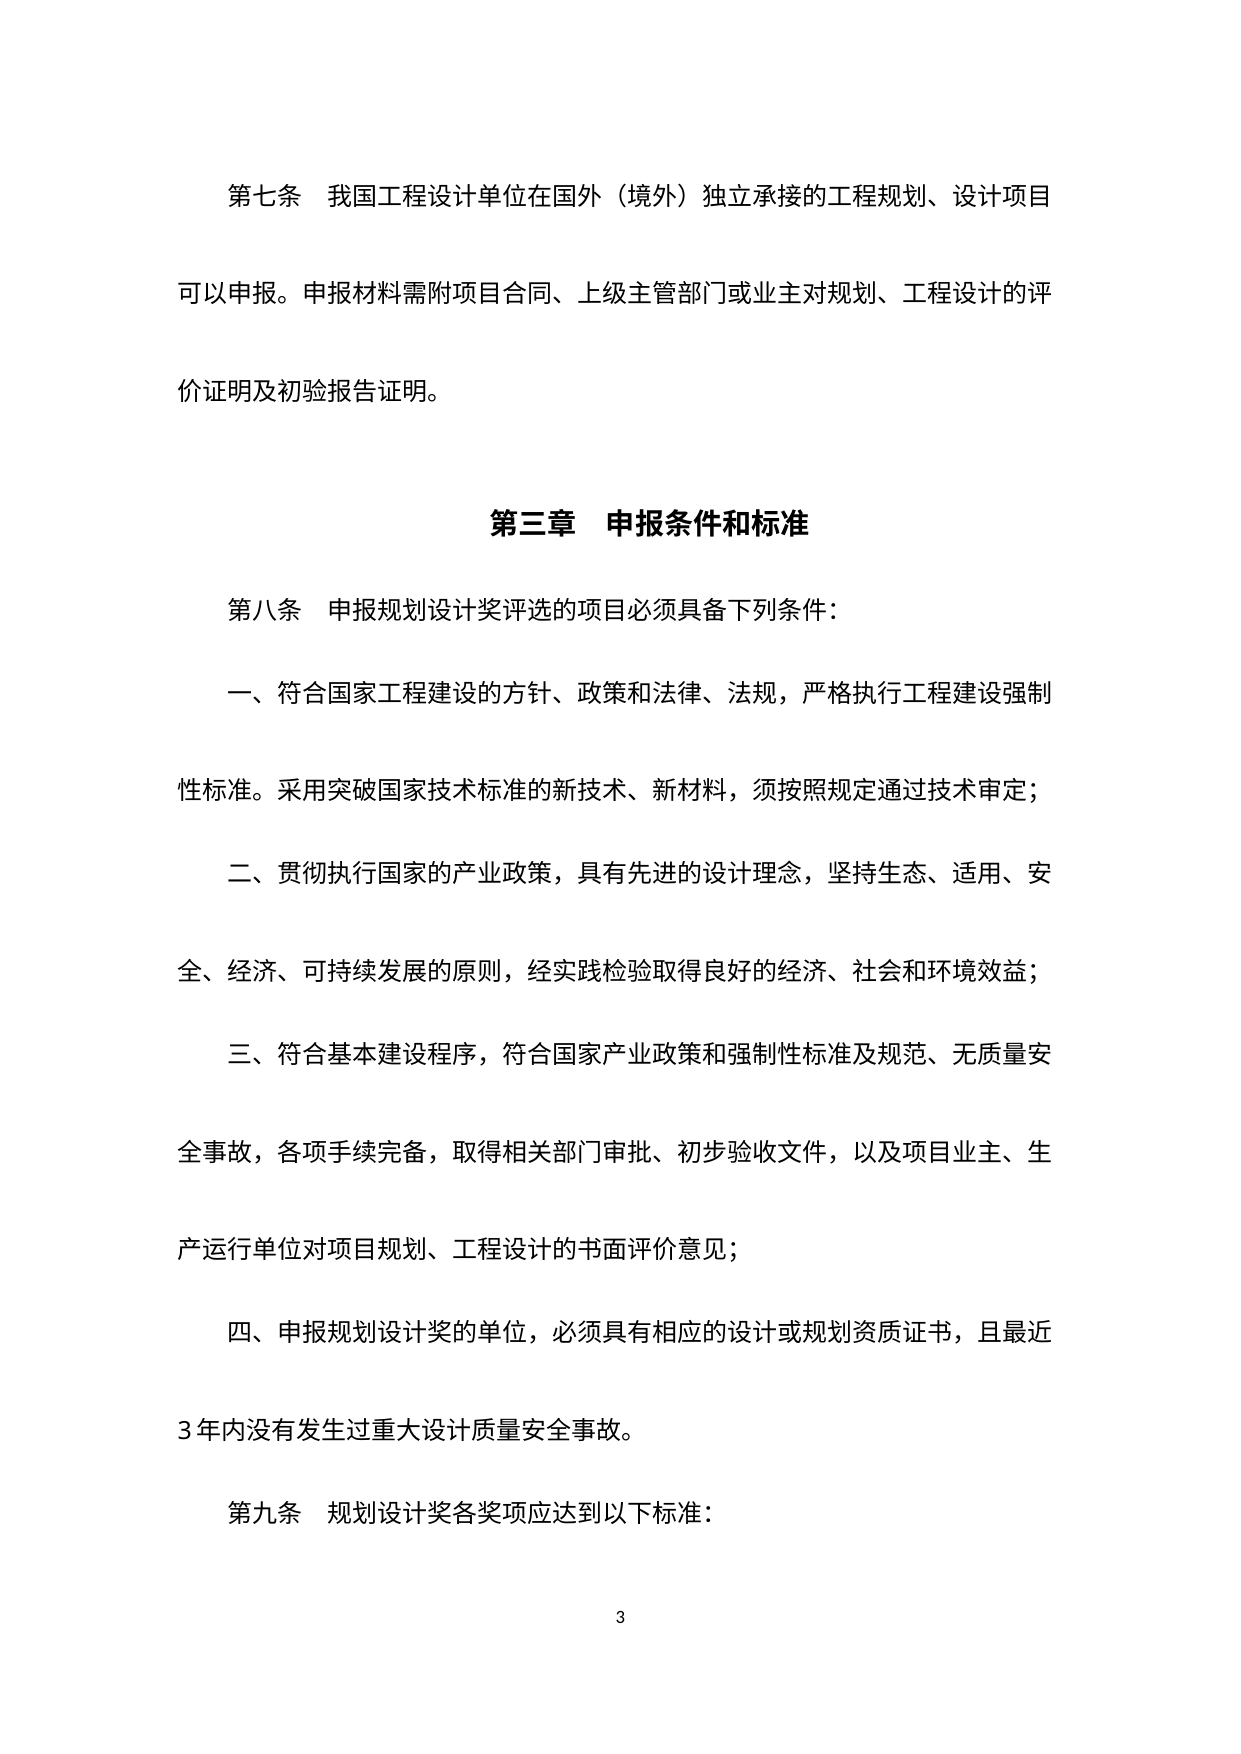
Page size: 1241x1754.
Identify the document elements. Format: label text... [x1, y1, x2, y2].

text 二、贯彻执行国家的产业政策，具有先进的设计理念，坚持生态、适用、安全、经济、可持续发展的原则，经实践检验取得良好的经济、社会和环境效益； [177, 839, 1063, 1002]
text 一、符合国家工程建设的方针、政策和法律、法规，严格执行工程建设强制性标准。采用突破国家技术标准的新技术、新材料，须按照规定通过技术审定； [177, 659, 1063, 821]
text 第七条 我国工程设计单位在国外（境外）独立承接的工程规划、设计项目可以申报。申报材料需附项目合同、上级主管部门或业主对规划、工程设计的评价证明及初验报告证明。 [177, 162, 1063, 422]
text 第三章 申报条件和标准 [177, 489, 1063, 554]
text 第八条 申报规划设计奖评选的项目必须具备下列条件： [177, 576, 1063, 641]
text 四、申报规划设计奖的单位，必须具有相应的设计或规划资质证书，且最近3年内没有发生过重大设计质量安全事故。 [177, 1298, 1063, 1461]
text 第九条 规划设计奖各奖项应达到以下标准： [177, 1479, 1063, 1544]
text 三、符合基本建设程序，符合国家产业政策和强制性标准及规范、无质量安全事故，各项手续完备，取得相关部门审批、初步验收文件，以及项目业主、生产运行单位对项目规划、工程设计的书面评价意见； [177, 1020, 1063, 1280]
